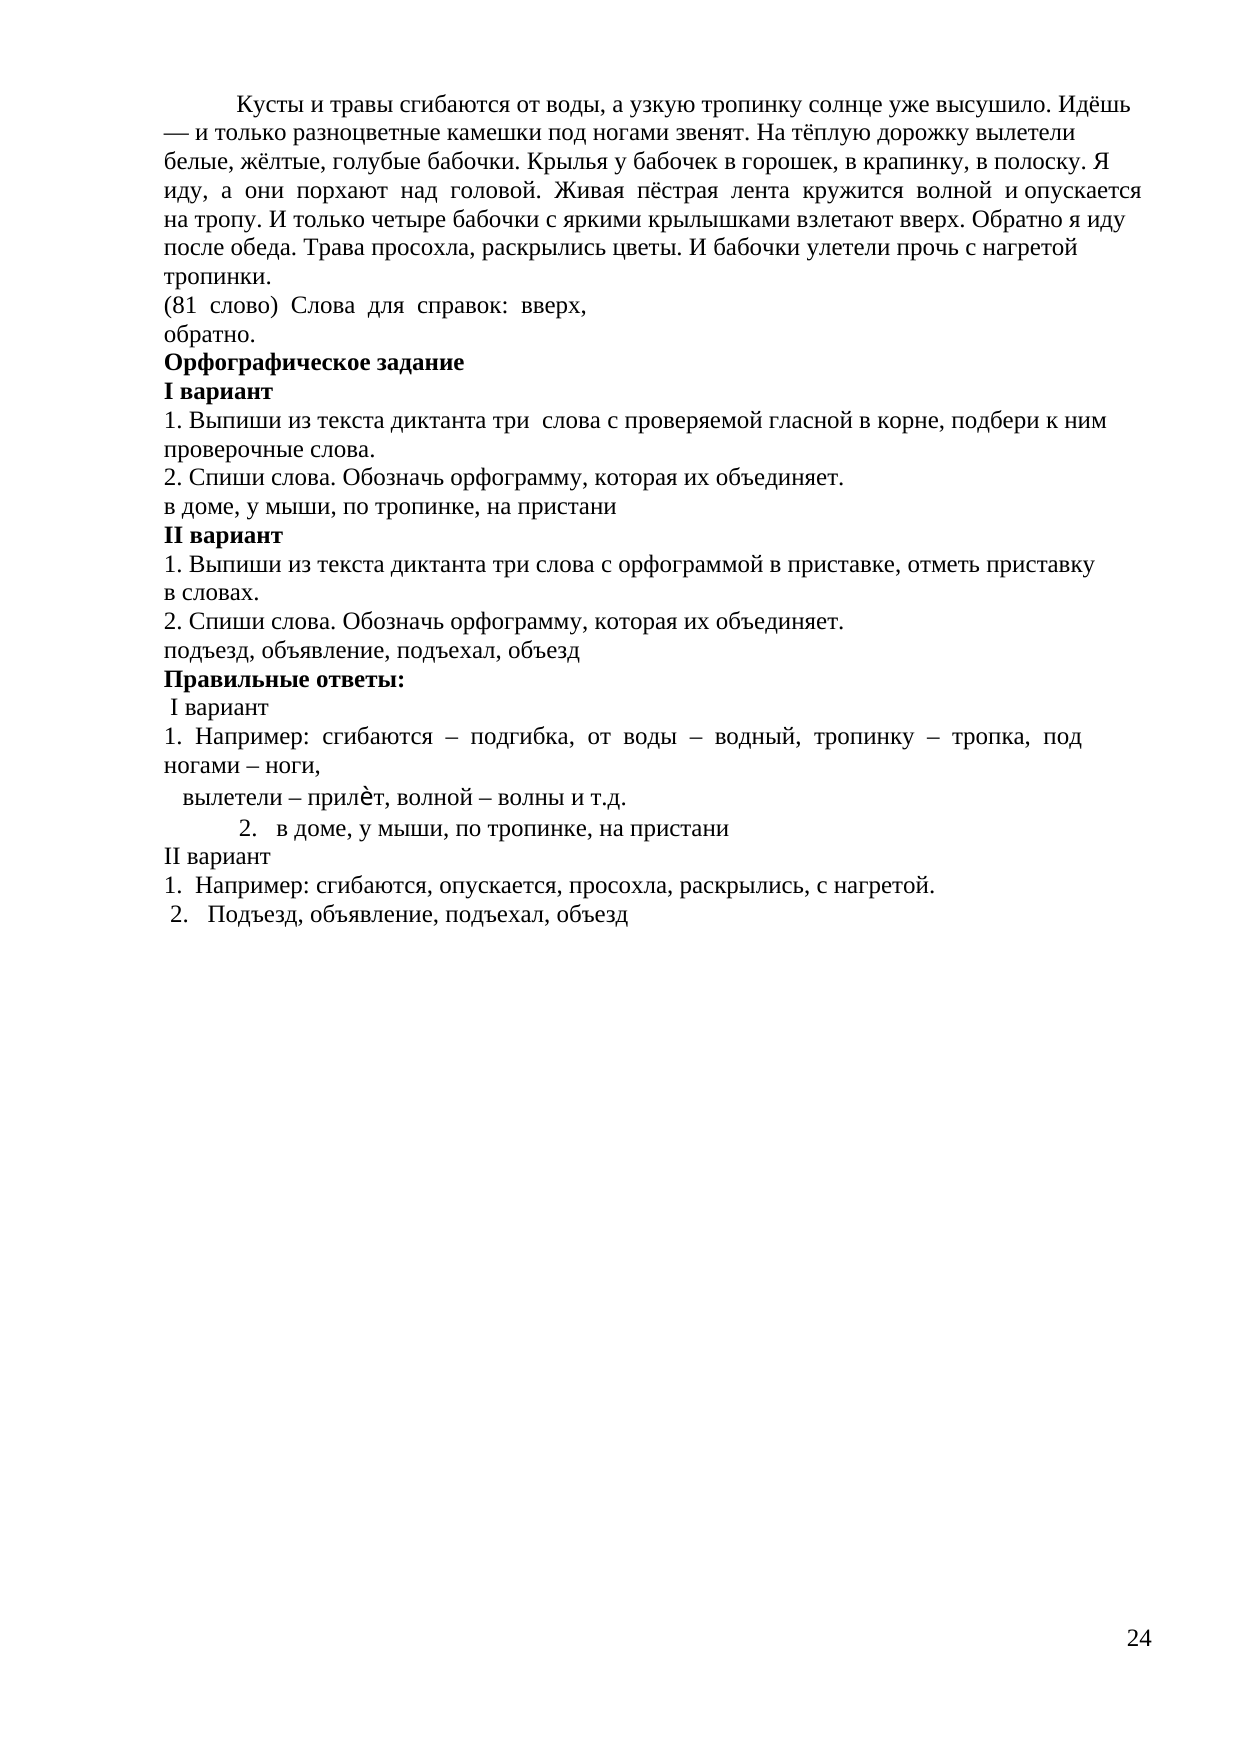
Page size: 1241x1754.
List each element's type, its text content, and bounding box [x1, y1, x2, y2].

text подъезд, объявление, подъехал, объезд [164, 635, 1152, 664]
text 1. Выпиши из текста диктанта три слова с орфограммой в приставке, отметь приставку [164, 549, 1152, 577]
text (81 слово) Слова для справок: вверх, [164, 290, 1152, 319]
text обратно. [164, 319, 1152, 347]
text 2. Спиши слова. Обозначь орфограмму, которая их объединяет. [164, 606, 1152, 635]
text в словах. [164, 577, 1152, 606]
text II вариант [164, 841, 1152, 870]
text Орфографическое задание [164, 347, 1152, 376]
text 2. Спиши слова. Обозначь орфограмму, которая их объединяет. [164, 462, 1152, 491]
text 1. Выпиши из текста диктанта три слова с проверяемой гласной в корне, подбери к ним проверочные слова. [164, 405, 1152, 462]
text в доме, у мыши, по тропинке, на пристани [164, 491, 1152, 520]
text вылетели – прилѐт, волной – волны и т.д. [164, 779, 1152, 813]
text 1. Например: сгибаются, опускается, просохла, раскрылись, с нагретой. [164, 870, 1152, 899]
text II вариант [164, 520, 1152, 549]
text 2. в доме, у мыши, по тропинке, на пристани [164, 813, 1152, 841]
text 2. Подъезд, объявление, подъехал, объезд [164, 899, 1152, 928]
text 1. Например: сгибаются – подгибка, от воды – водный, тропинку – тропка, под ногами – ноги, [164, 721, 1152, 779]
text Правильные ответы: [164, 664, 1152, 692]
text I вариант [164, 692, 1152, 721]
text Кусты и травы сгибаются от воды, а узкую тропинку солнце уже высушило. Идёшь — и только разноцветные камешки под ногами звенят. На тёплую дорожку вылетели белые, жёлтые, голубые бабочки. Крылья у бабочек в горошек, в крапинку, в полоску. Я иду, а они порхают над головой. Живая пёстрая лента кружится волной и опускается на тропу. И только четыре бабочки с яркими крылышками взлетают вверх. Обратно я иду после обеда. Трава просохла, раскрылись цветы. И бабочки улетели прочь с нагретой тропинки. [164, 89, 1152, 290]
text I вариант [164, 376, 1152, 405]
